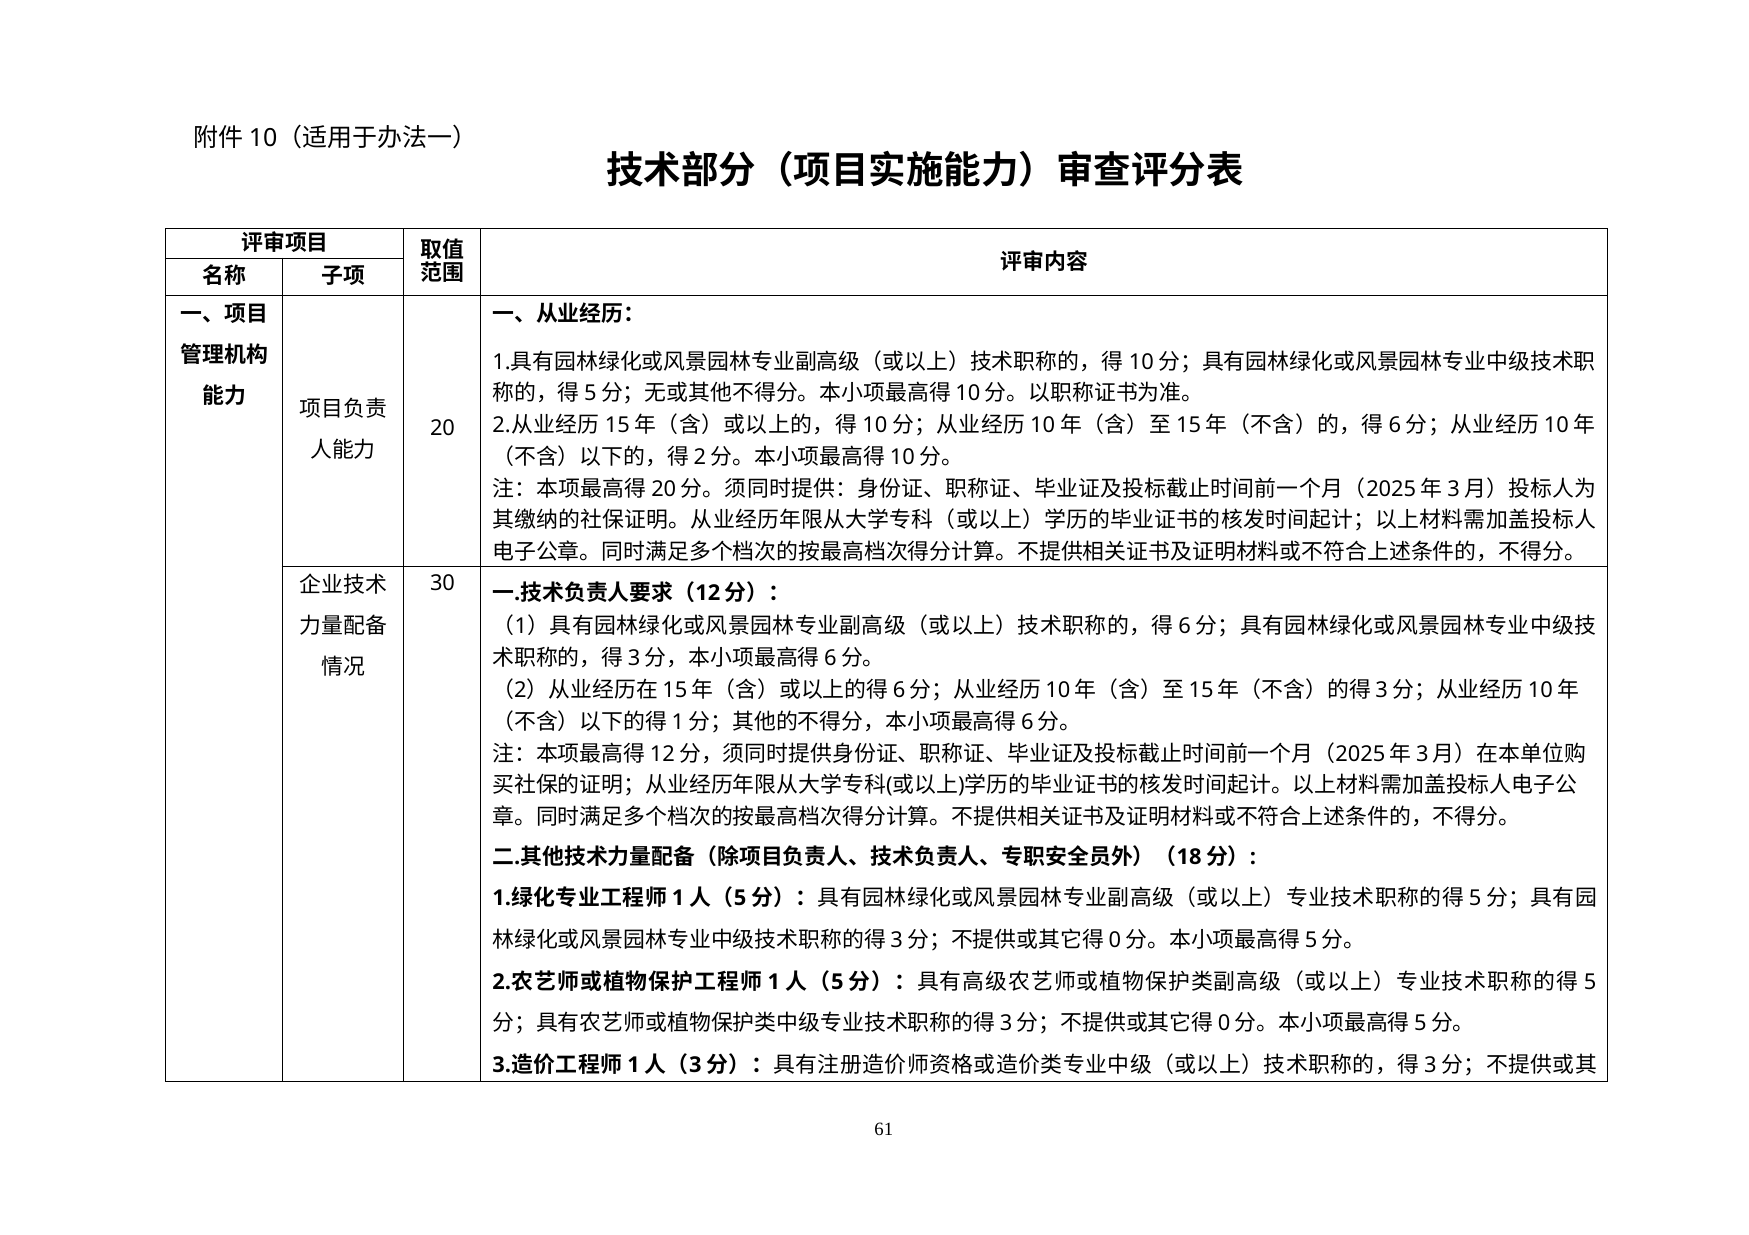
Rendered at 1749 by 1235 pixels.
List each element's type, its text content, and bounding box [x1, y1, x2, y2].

table_header 取值范围 [404, 229, 480, 295]
table_cell 企业技术力量配备情况 [283, 567, 403, 1081]
table_cell 30 [404, 567, 480, 1081]
table_cell 子项 [283, 259, 403, 295]
table_cell 项目负责人能力 [283, 296, 403, 566]
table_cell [481, 567, 1607, 1081]
text 技术部分（项目实施能力）审查评分表 [194, 153, 1580, 191]
text 附件10（适用于办法一） [194, 117, 1580, 153]
table_header 评审项目 [166, 229, 403, 258]
table_cell 一、项目管理机构能力 [166, 296, 282, 1081]
table_cell 一、从业经历： 1.具有园林绿化或风景园林专业副高级（或以上）技术职称的，得10分；具有园林绿化或风景园林专业中级技术职称的，得5分；无或其他不得分。本小项最高得10分。以职称证书为准。 2.从业经历15年（含）或以上的，得10分；从业经历10年（含）至15年（不含）的，得6分；从业经历10年（不含）以下的，得2分。本小项最高得10分。 注：本项最高得20分。须同时提供：身份证、职称证、毕业证及投标截止时间前一个月（2025年3月）投标人为其缴纳的社保证明。从业经历年限从大学专科（或以上）学历的毕业证书的核发时间起计；以上材料需加盖投标人电子公章。同时满足多个档次的按最高档次得分计算。不提供相关证书及证明材料或不符合上述条件的，不得分。 [481, 296, 1607, 566]
table_cell 名称 [166, 259, 282, 295]
table_header 评审内容 [481, 229, 1607, 295]
table_cell 20 [404, 296, 480, 566]
